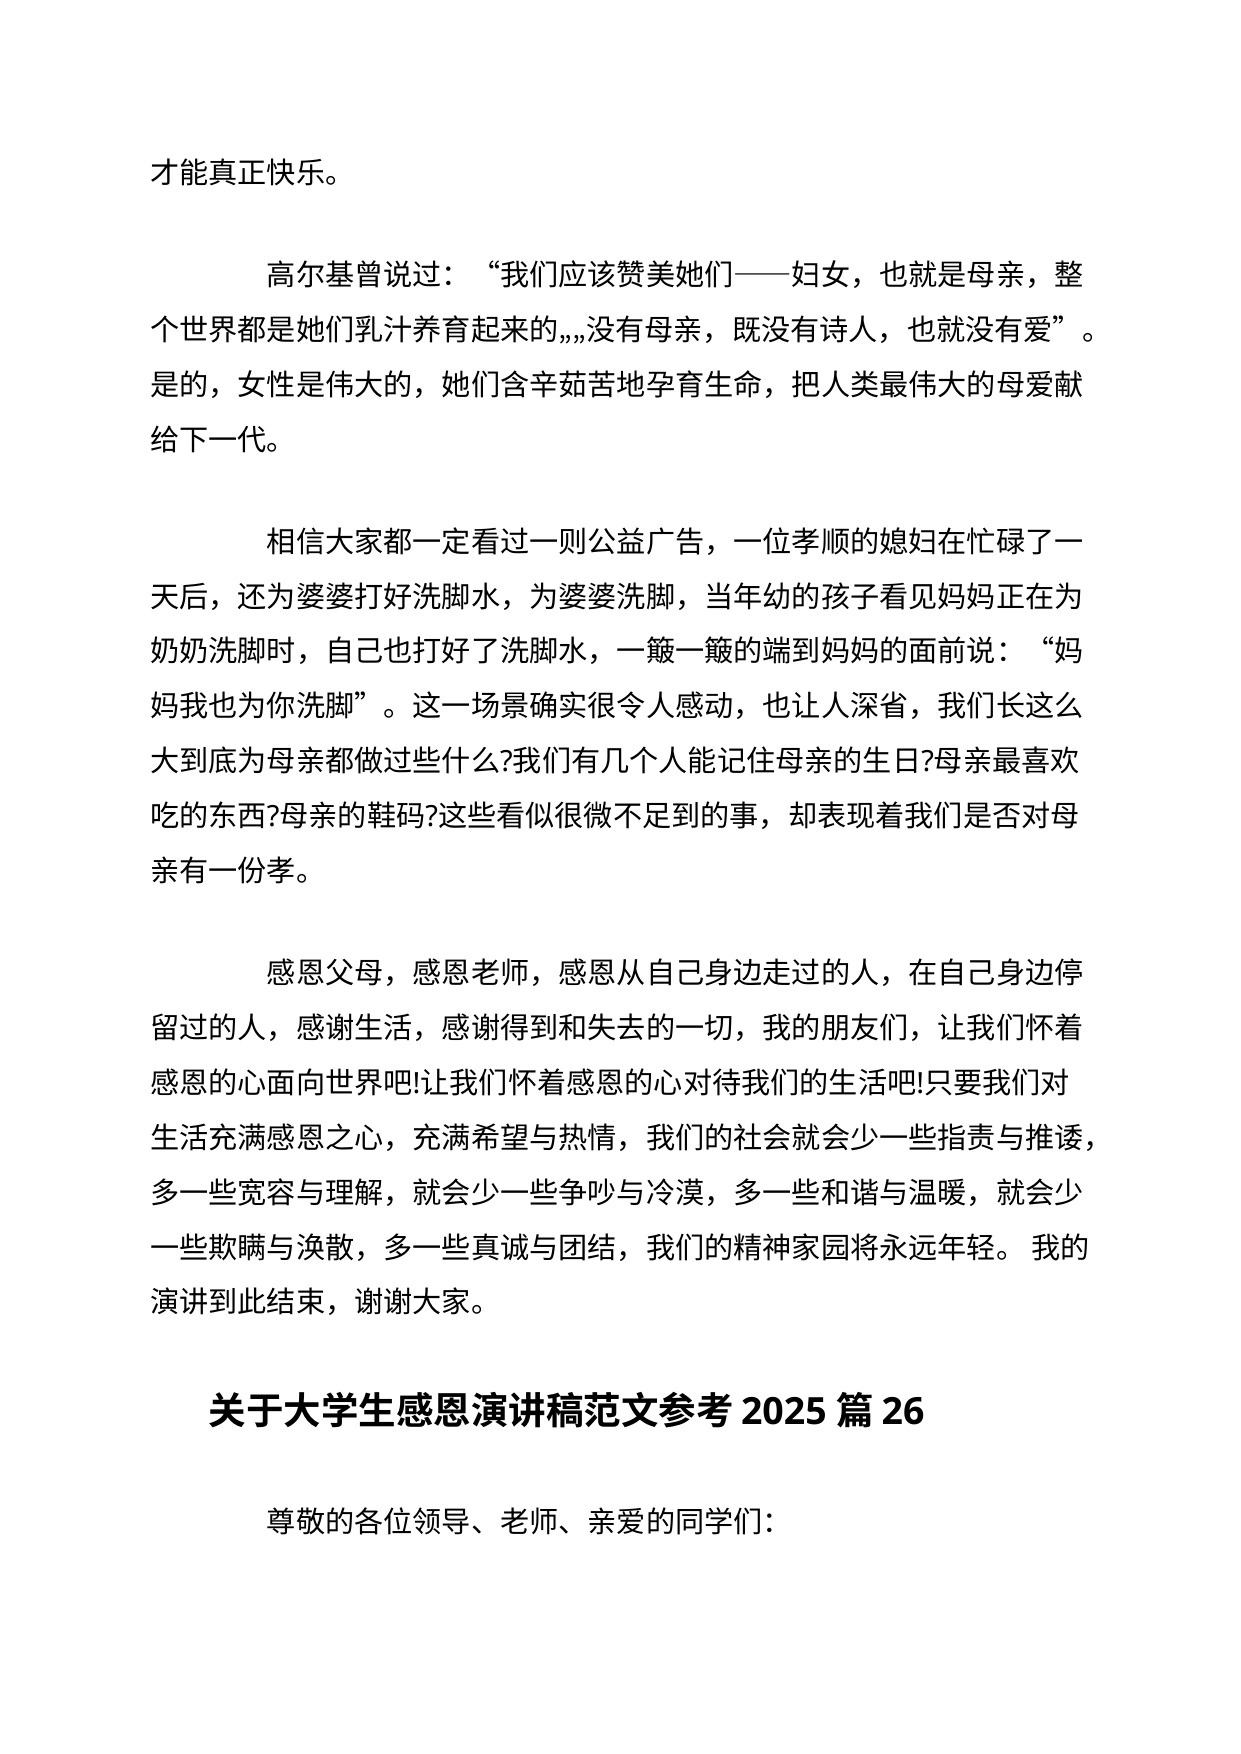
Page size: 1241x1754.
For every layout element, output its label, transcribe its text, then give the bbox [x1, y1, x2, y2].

text 高尔基曾说过：“我们应该赞美她们——妇女，也就是母亲，整个世界都是她们乳汁养育起来的„„没有母亲，既没有诗人，也就没有爱”。是的，女性是伟大的，她们含辛茹苦地孕育生命，把人类最伟大的母爱献给下一代。 [150, 252, 1090, 459]
text 相信大家都一定看过一则公益广告，一位孝顺的媳妇在忙碌了一天后，还为婆婆打好洗脚水，为婆婆洗脚，当年幼的孩子看见妈妈正在为奶奶洗脚时，自己也打好了洗脚水，一簸一簸的端到妈妈的面前说：“妈妈我也为你洗脚”。这一场景确实很令人感动，也让人深省，我们长这么大到底为母亲都做过些什么?我们有几个人能记住母亲的生日?母亲最喜欢吃的东西?母亲的鞋码?这些看似很微不足到的事，却表现着我们是否对母亲有一份孝。 [150, 518, 1090, 890]
text 关于大学生感恩演讲稿范文参考2025 篇26 [150, 1381, 1090, 1435]
text 感恩父母，感恩老师，感恩从自己身边走过的人，在自己身边停留过的人，感谢生活，感谢得到和失去的一切，我的朋友们，让我们怀着感恩的心面向世界吧!让我们怀着感恩的心对待我们的生活吧!只要我们对生活充满感恩之心，充满希望与热情，我们的社会就会少一些指责与推诿，多一些宽容与理解，就会少一些争吵与冷漠，多一些和谐与温暖，就会少一些欺瞒与涣散，多一些真诚与团结，我们的精神家园将永远年轻。 我的演讲到此结束，谢谢大家。 [150, 949, 1090, 1321]
text 尊敬的各位领导、老师、亲爱的同学们： [150, 1498, 1090, 1541]
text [150, 150, 1090, 192]
